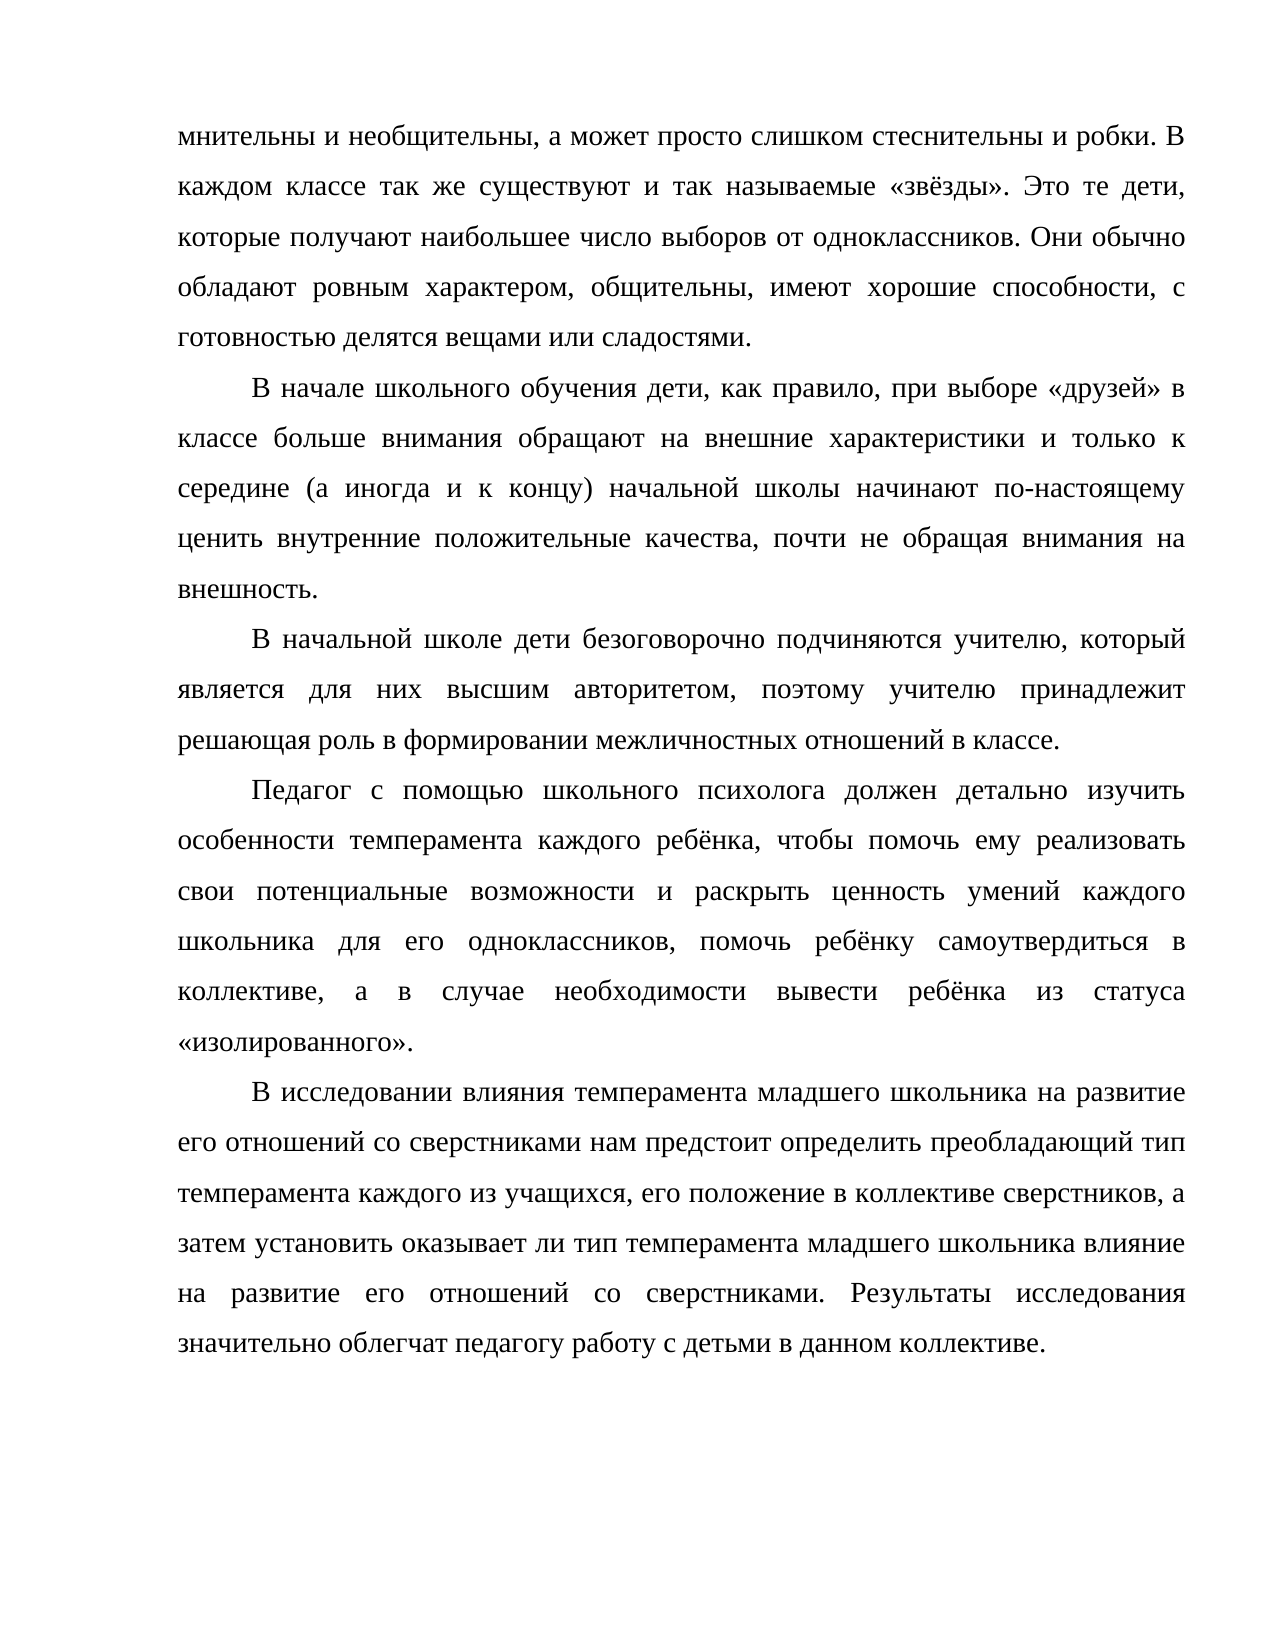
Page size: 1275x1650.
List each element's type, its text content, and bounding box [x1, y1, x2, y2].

text В начале школьного обучения дети, как правило, при выборе «друзей» в классе больше внимания обращают на внешние характеристики и только к середине (а иногда и к концу) начальной школы начинают по-настоящему ценить внутренние положительные качества, почти не обращая внимания на внешность. [177, 370, 1186, 604]
text В исследовании влияния темперамента младшего школьника на развитие его отношений со сверстниками нам предстоит определить преобладающий тип темперамента каждого из учащихся, его положение в коллективе сверстников, а затем установить оказывает ли тип темперамента младшего школьника влияние на развитие его отношений со сверстниками. Результаты исследования значительно облегчат педагогу работу с детьми в данном коллективе. [177, 1074, 1186, 1359]
text В начальной школе дети безоговорочно подчиняются учителю, который является для них высшим авторитетом, поэтому учителю принадлежит решающая роль в формировании межличностных отношений в классе. [177, 621, 1186, 755]
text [177, 118, 1186, 353]
text Педагог с помощью школьного психолога должен детально изучить особенности темперамента каждого ребёнка, чтобы помочь ему реализовать свои потенциальные возможности и раскрыть ценность умений каждого школьника для его одноклассников, помочь ребёнку самоутвердиться в коллективе, а в случае необходимости вывести ребёнка из статуса «изолированного». [177, 772, 1186, 1057]
